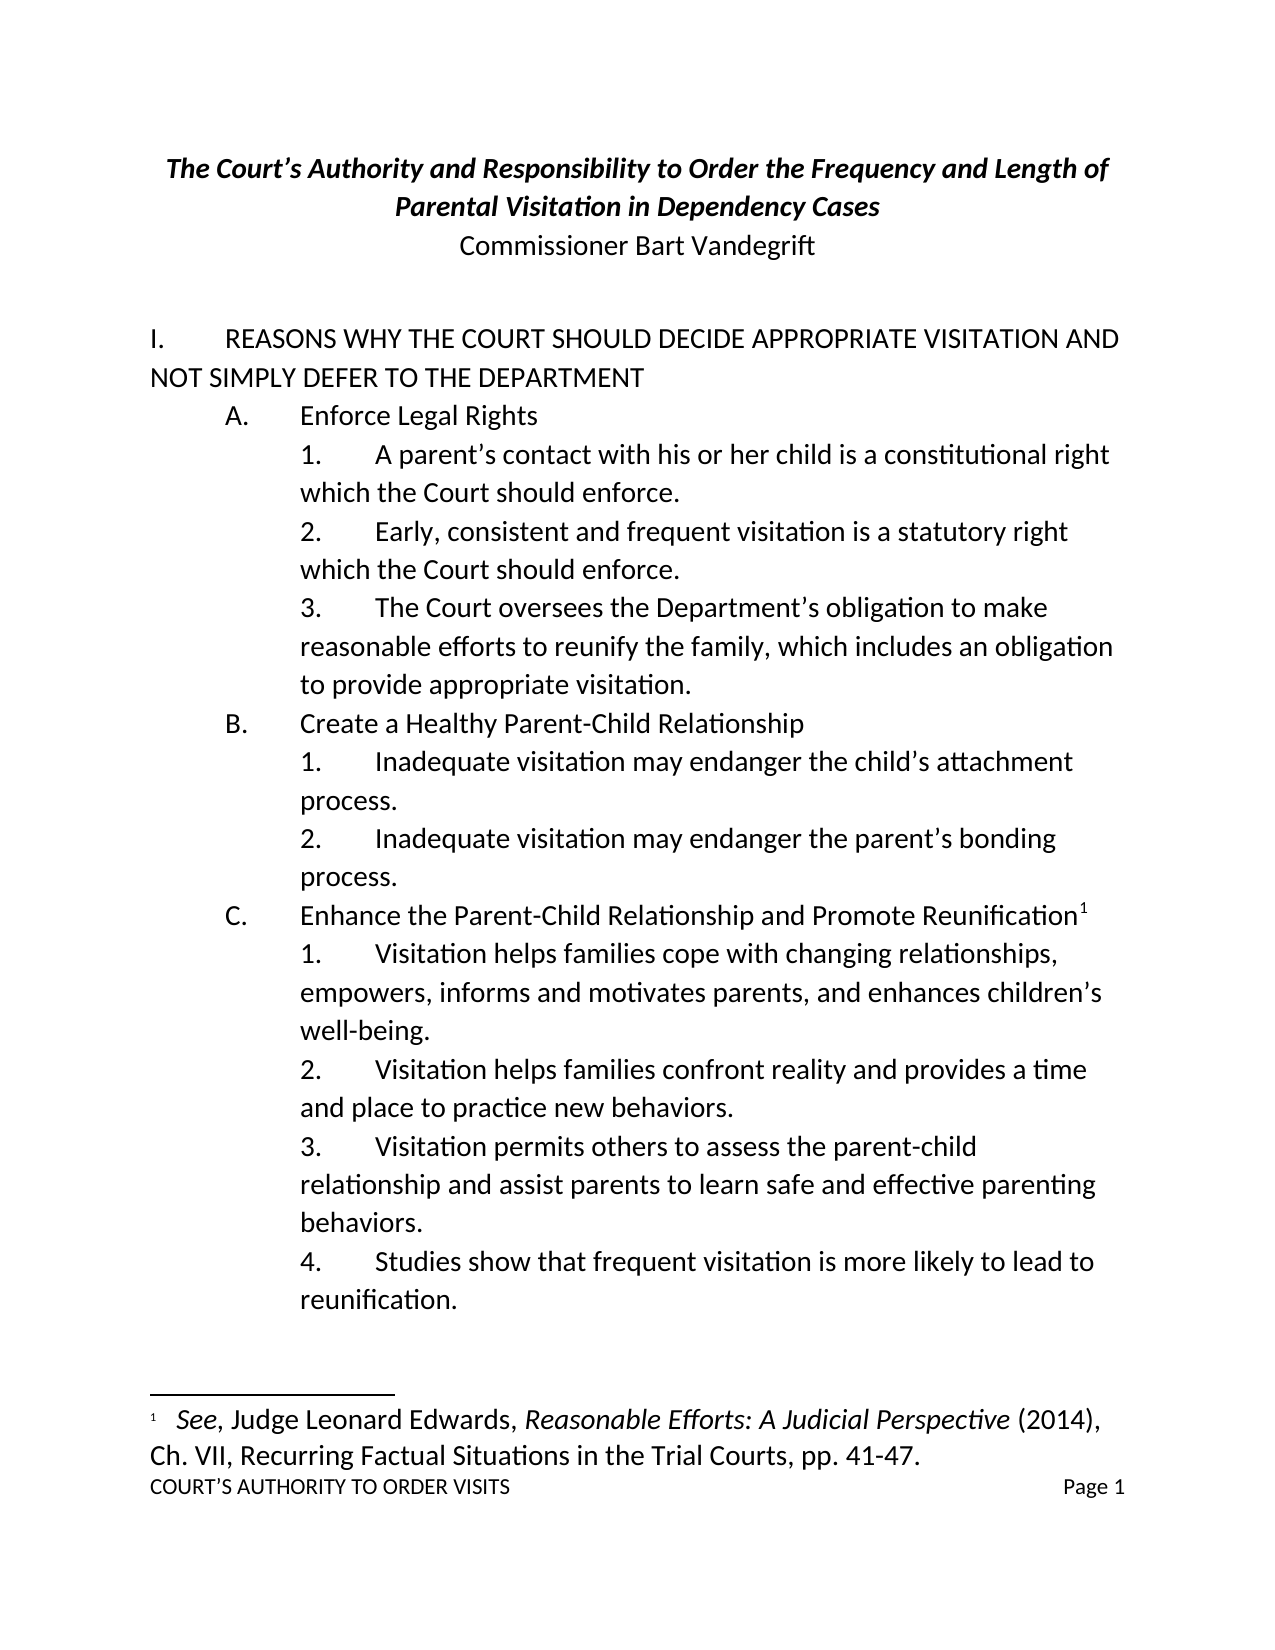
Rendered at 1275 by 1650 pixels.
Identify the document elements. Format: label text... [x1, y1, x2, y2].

list Visitation helps families confront reality and provides a time and place to practice new behaviors. [300, 1051, 1125, 1125]
list The Court oversees the Department’s obligation to make reasonable efforts to reunify the family, which includes an obligation to provide appropriate visitation. [300, 589, 1125, 702]
list Enforce Legal Rights [225, 397, 1125, 433]
list Visitation permits others to assess the parent-child relationship and assist parents to learn safe and effective parenting behaviors. [300, 1128, 1125, 1240]
list Studies show that frequent visitation is more likely to lead to reunification. [300, 1243, 1125, 1317]
list Visitation helps families cope with changing relationships, empowers, informs and motivates parents, and enhances children’s well-being. [300, 935, 1125, 1048]
list Create a Healthy Parent-Child Relationship [225, 705, 1125, 740]
list Early, consistent and frequent visitation is a statutory right which the Court should enforce. [300, 513, 1125, 587]
list Enhance the Parent-Child Relationship and Promote Reunification [225, 897, 1125, 933]
list Inadequate visitation may endanger the child’s attachment process. [300, 743, 1125, 817]
list Inadequate visitation may endanger the parent’s bonding process. [300, 820, 1125, 894]
text Commissioner Bart Vandegrift [150, 227, 1125, 262]
text The Court’s Authority and Responsibility to Order the Frequency and Length of Parental Visitation in Dependency Cases [150, 150, 1125, 224]
list A parent’s contact with his or her child is a constitutional right which the Court should enforce. [300, 436, 1125, 510]
list REASONS WHY THE COURT SHOULD DECIDE APPROPRIATE VISITATION AND NOT SIMPLY DEFER TO THE DEPARTMENT [150, 320, 1125, 394]
